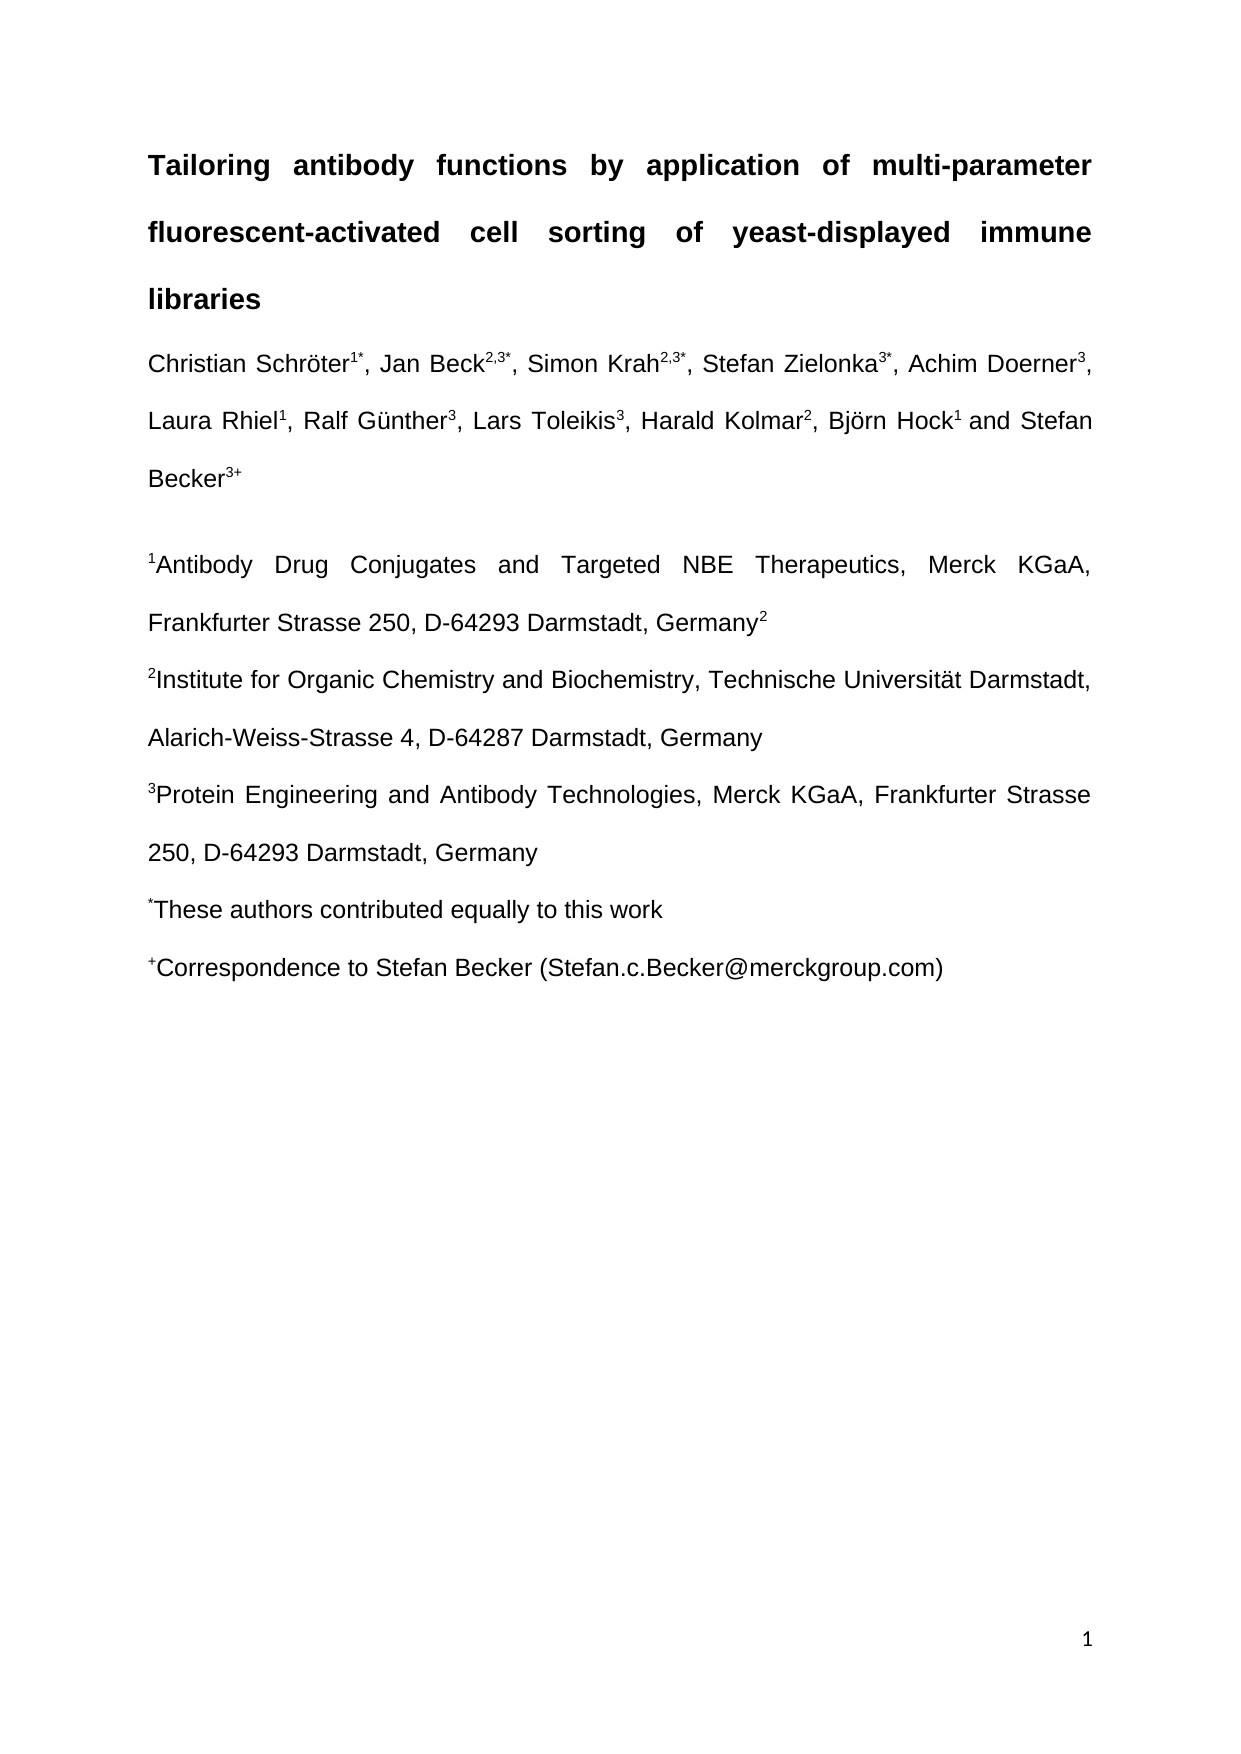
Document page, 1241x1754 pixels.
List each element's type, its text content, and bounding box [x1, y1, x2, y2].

text 1Antibody Drug Conjugates and Targeted NBE Therapeutics, Merck KGaA, Frankfurter Strasse 250, D-64293 Darmstadt, Germany2 [148, 550, 1093, 636]
text Christian Schröter1*, Jan Beck2,3*, Simon Krah2,3*, Stefan Zielonka3*, Achim Doerner3, Laura Rhiel1, Ralf Günther3, Lars Toleikis3, Harald Kolmar2, Björn Hock1 and Stefan Becker3+ [148, 349, 1093, 493]
text 2Institute for Organic Chemistry and Biochemistry, Technische Universität Darmstadt, Alarich-Weiss-Strasse 4, D-64287 Darmstadt, Germany [148, 665, 1093, 751]
text Tailoring antibody functions by application of multi-parameter fluorescent-activated cell sorting of yeast-displayed immune libraries [148, 148, 1093, 315]
text 3Protein Engineering and Antibody Technologies, Merck KGaA, Frankfurter Strasse 250, D-64293 Darmstadt, Germany [148, 780, 1093, 866]
text *These authors contributed equally to this work [148, 895, 1093, 924]
text +Correspondence to Stefan Becker (Stefan.c.Becker@merckgroup.com) [148, 953, 1093, 981]
